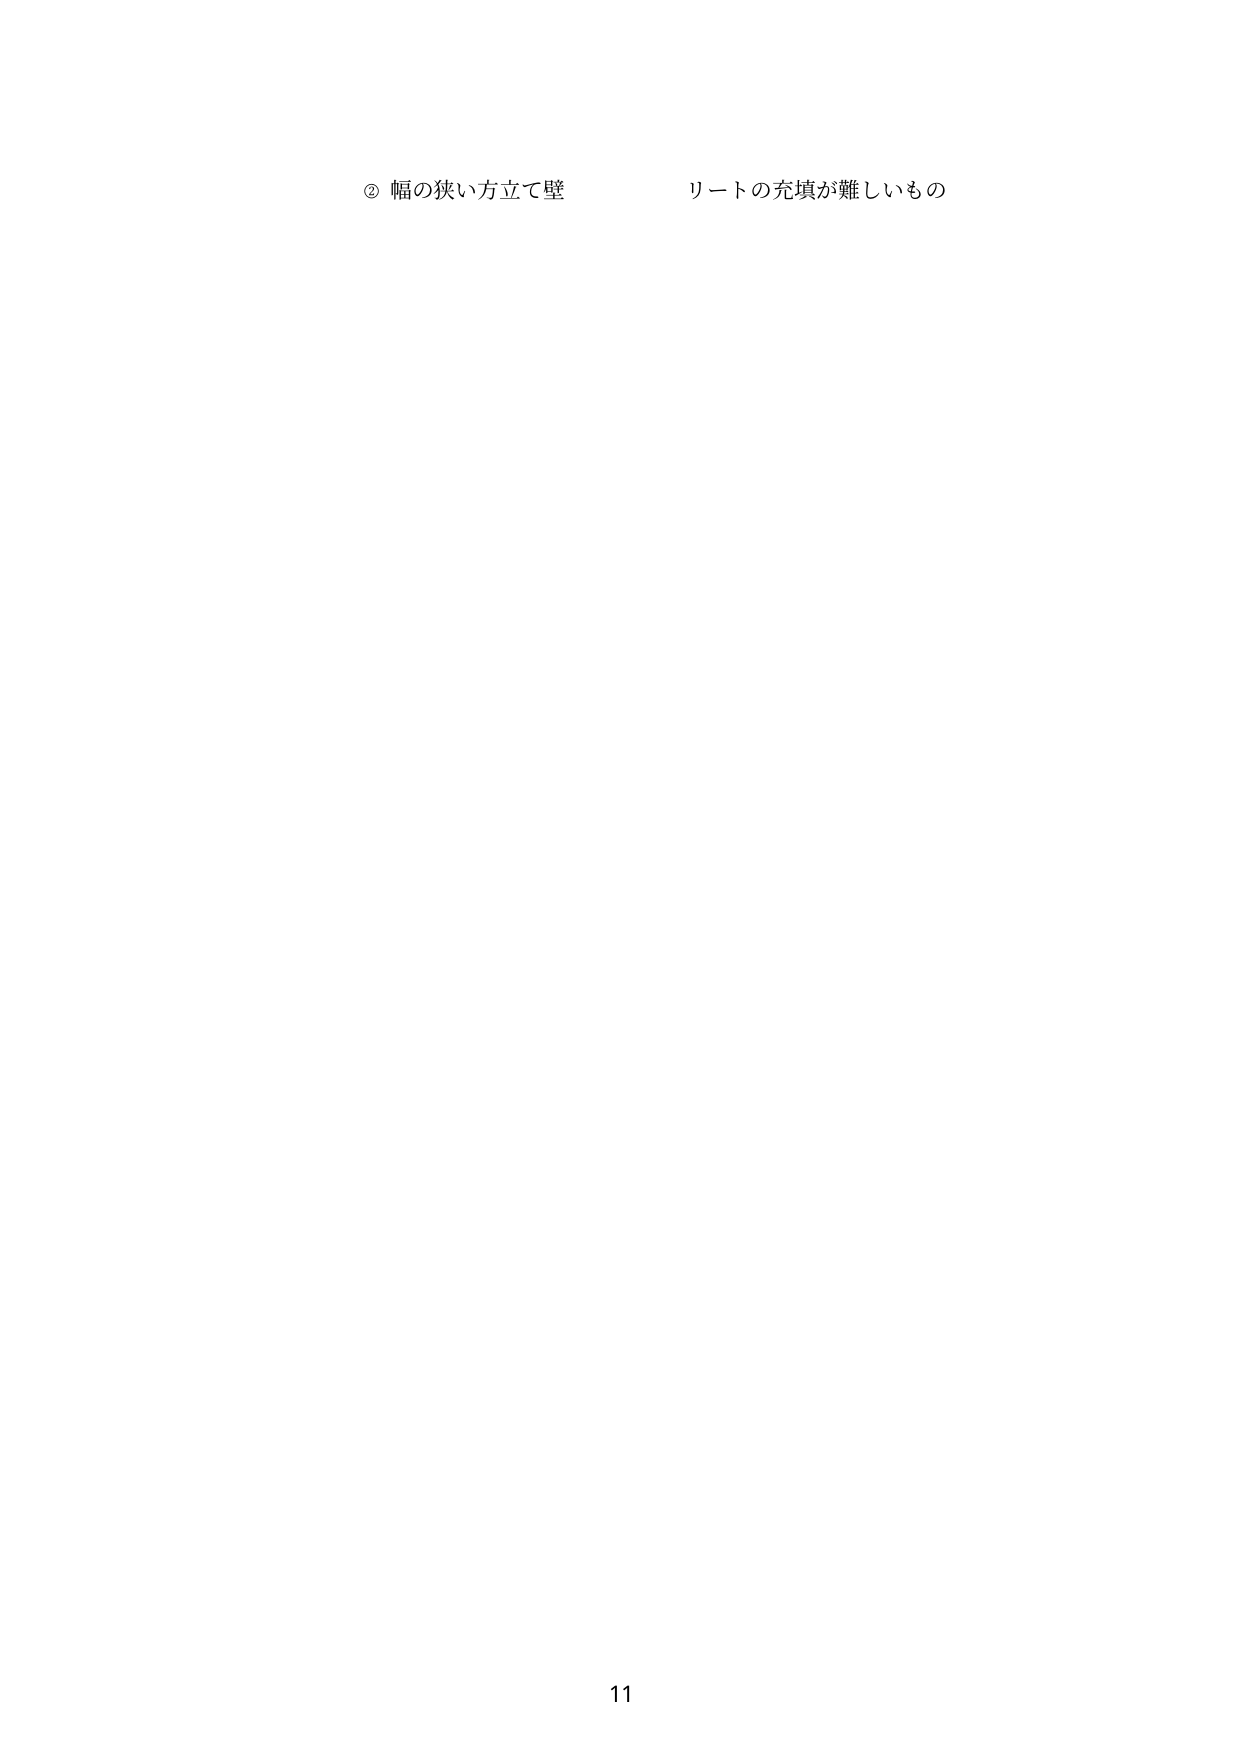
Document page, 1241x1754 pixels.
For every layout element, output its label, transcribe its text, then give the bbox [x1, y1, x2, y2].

text ② 幅の狭い方立て壁 リートの充填が難しいもの [363, 173, 1126, 204]
